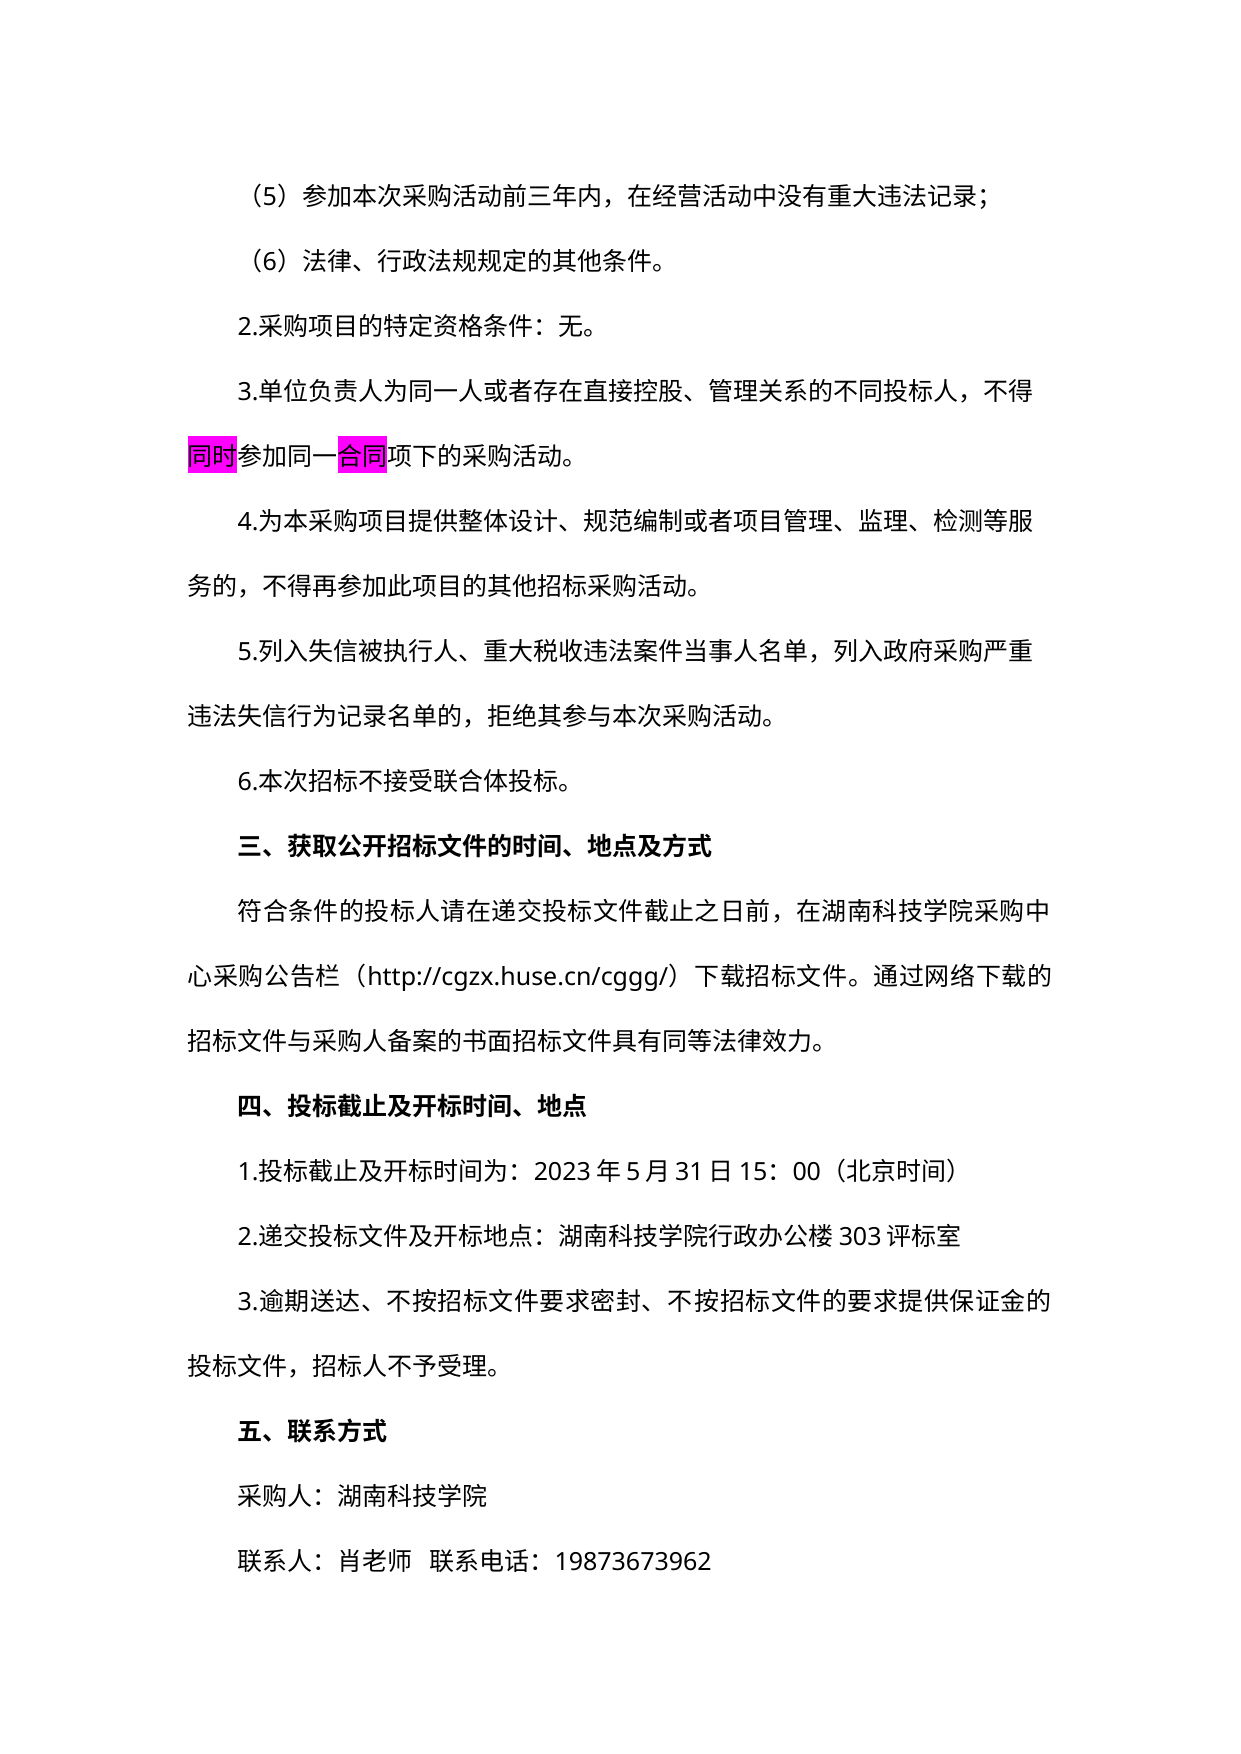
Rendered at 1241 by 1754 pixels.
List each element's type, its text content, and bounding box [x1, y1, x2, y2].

text 2.递交投标文件及开标地点：湖南科技学院行政办公楼303评标室 [187, 1202, 1053, 1267]
text 4.为本采购项目提供整体设计、规范编制或者项目管理、监理、检测等服务的，不得再参加此项目的其他招标采购活动。 [187, 487, 1053, 617]
text 2.采购项目的特定资格条件：无。 [187, 292, 1053, 357]
text 3.单位负责人为同一人或者存在直接控股、管理关系的不同投标人，不得同时参加同一合同项下的采购活动。 [187, 357, 1053, 487]
text 五、联系方式 [187, 1397, 1053, 1462]
text 三、获取公开招标文件的时间、地点及方式 [187, 812, 1053, 877]
text 四、投标截止及开标时间、地点 [187, 1072, 1053, 1137]
text （5）参加本次采购活动前三年内，在经营活动中没有重大违法记录； [187, 162, 1053, 227]
text 3.逾期送达、不按招标文件要求密封、不按招标文件的要求提供保证金的投标文件，招标人不予受理。 [187, 1267, 1053, 1397]
text 联系人：肖老师 联系电话：19873673962 [187, 1527, 1053, 1592]
text 采购人：湖南科技学院 [187, 1462, 1053, 1527]
text 符合条件的投标人请在递交投标文件截止之日前，在湖南科技学院采购中心采购公告栏（http://cgzx.huse.cn/cggg/）下载招标文件。通过网络下载的招标文件与采购人备案的书面招标文件具有同等法律效力。 [187, 877, 1053, 1072]
text 6.本次招标不接受联合体投标。 [187, 747, 1053, 812]
text 1.投标截止及开标时间为：2023年5月31日15：00（北京时间） [187, 1137, 1053, 1202]
text 5.列入失信被执行人、重大税收违法案件当事人名单，列入政府采购严重违法失信行为记录名单的，拒绝其参与本次采购活动。 [187, 617, 1053, 747]
text （6）法律、行政法规规定的其他条件。 [187, 227, 1053, 292]
